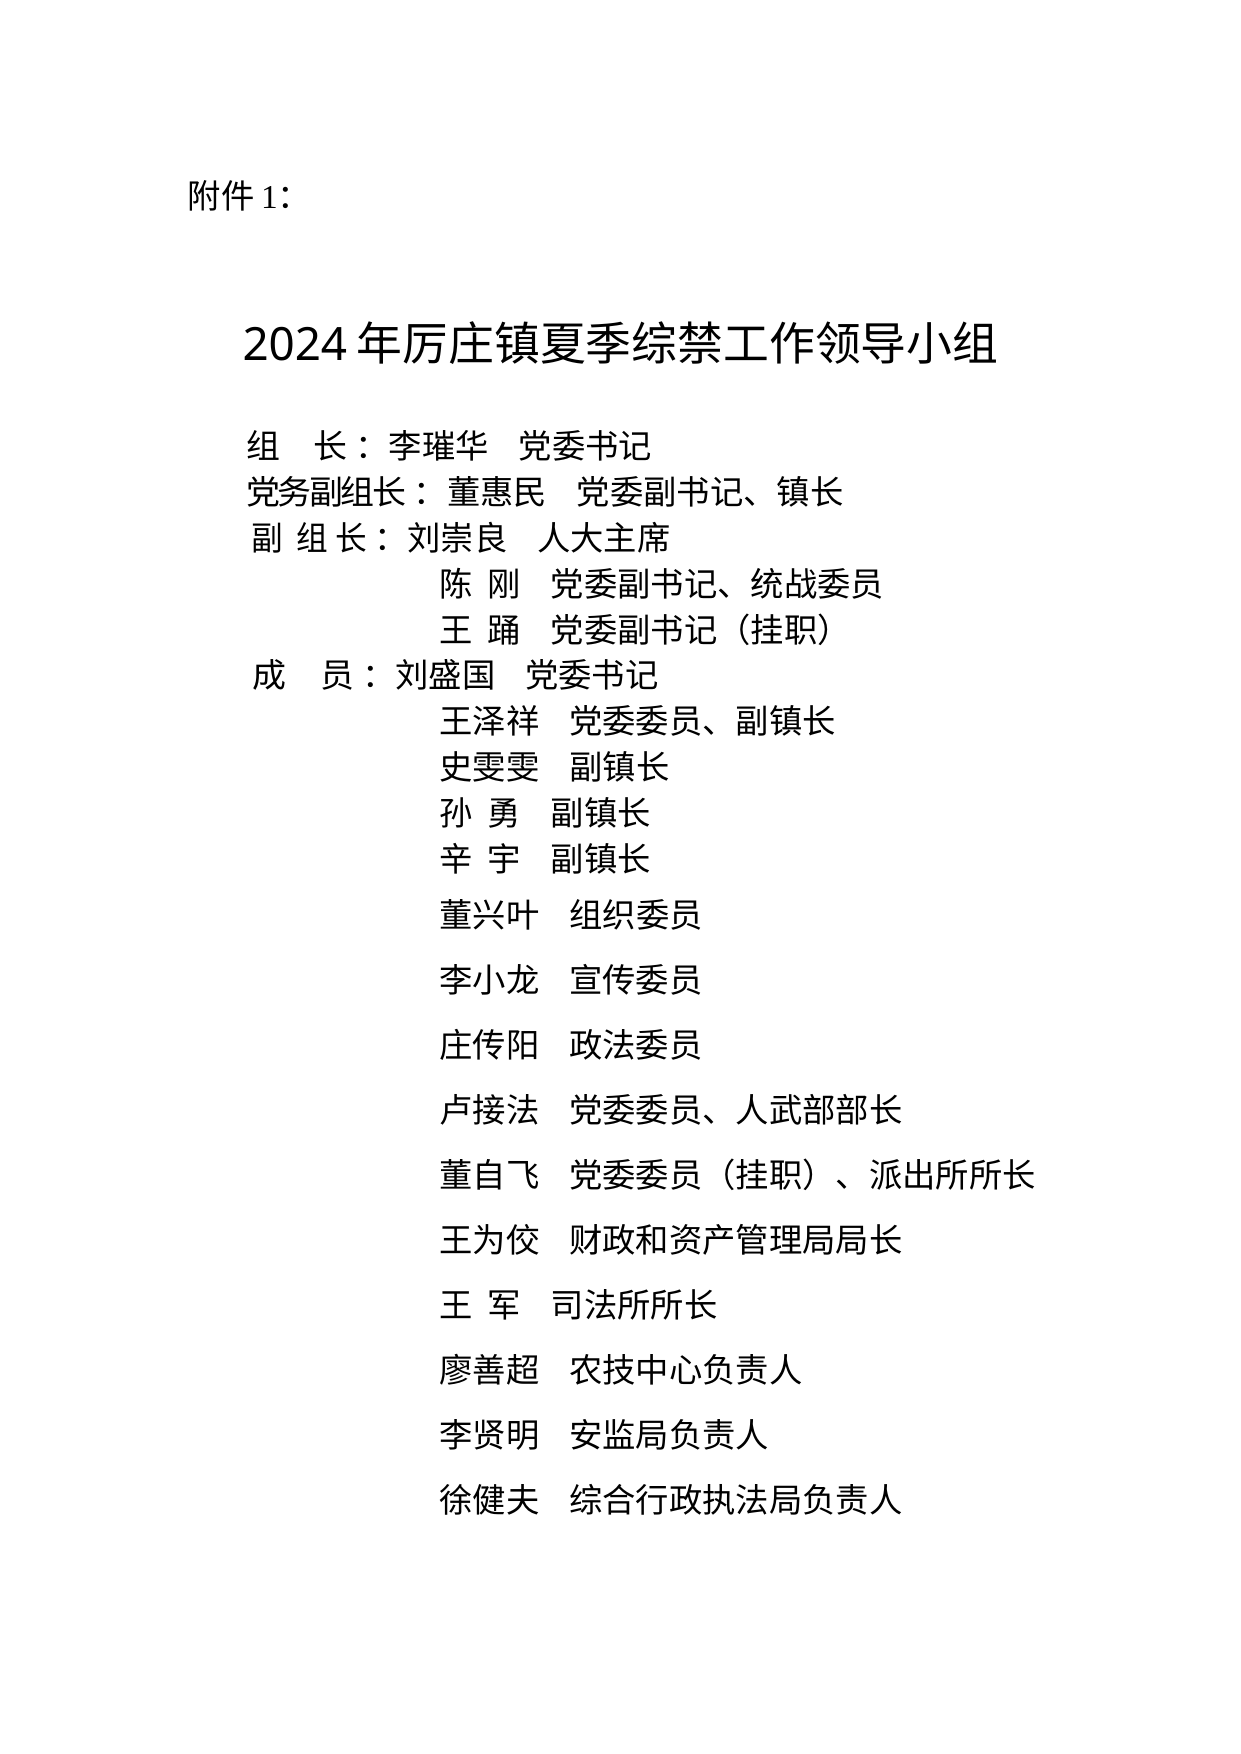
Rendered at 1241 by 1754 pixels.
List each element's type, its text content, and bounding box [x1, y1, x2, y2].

text 史雯雯 副镇长 [187, 743, 1053, 789]
text 董兴叶 组织委员 [187, 880, 1053, 945]
text 附件1： [187, 162, 1053, 227]
text 王 踊 党委副书记（挂职） [187, 605, 1053, 651]
text 2024年厉庄镇夏季综禁工作领导小组 [187, 292, 1053, 389]
text 李贤明 安监局负责人 [187, 1400, 1053, 1465]
text 辛 宇 副镇长 [187, 834, 1053, 880]
text 王 军 司法所所长 [187, 1270, 1053, 1335]
text 王为佼 财政和资产管理局局长 [187, 1205, 1053, 1270]
text 组 长 ：李璀华 党委书记 [187, 422, 1053, 468]
text 副 组 长 ：刘崇良 人大主席 [187, 514, 1053, 559]
text 李小龙 宣传委员 [187, 945, 1053, 1010]
text 廖善超 农技中心负责人 [187, 1335, 1053, 1400]
text 王泽祥 党委委员、副镇长 [187, 697, 1053, 743]
text 孙 勇 副镇长 [187, 789, 1053, 834]
text 成 员 ：刘盛国 党委书记 [194, 651, 1053, 697]
text 董自飞 党委委员（挂职）、派出所所长 [187, 1140, 1053, 1205]
text 党务副组长 ：董惠民 党委副书记、镇长 [187, 468, 1053, 514]
text 徐健夫 综合行政执法局负责人 [187, 1465, 1053, 1530]
text 陈 刚 党委副书记、统战委员 [187, 559, 1053, 605]
text 庄传阳 政法委员 [187, 1010, 1053, 1075]
text 卢接法 党委委员、人武部部长 [187, 1075, 1053, 1140]
